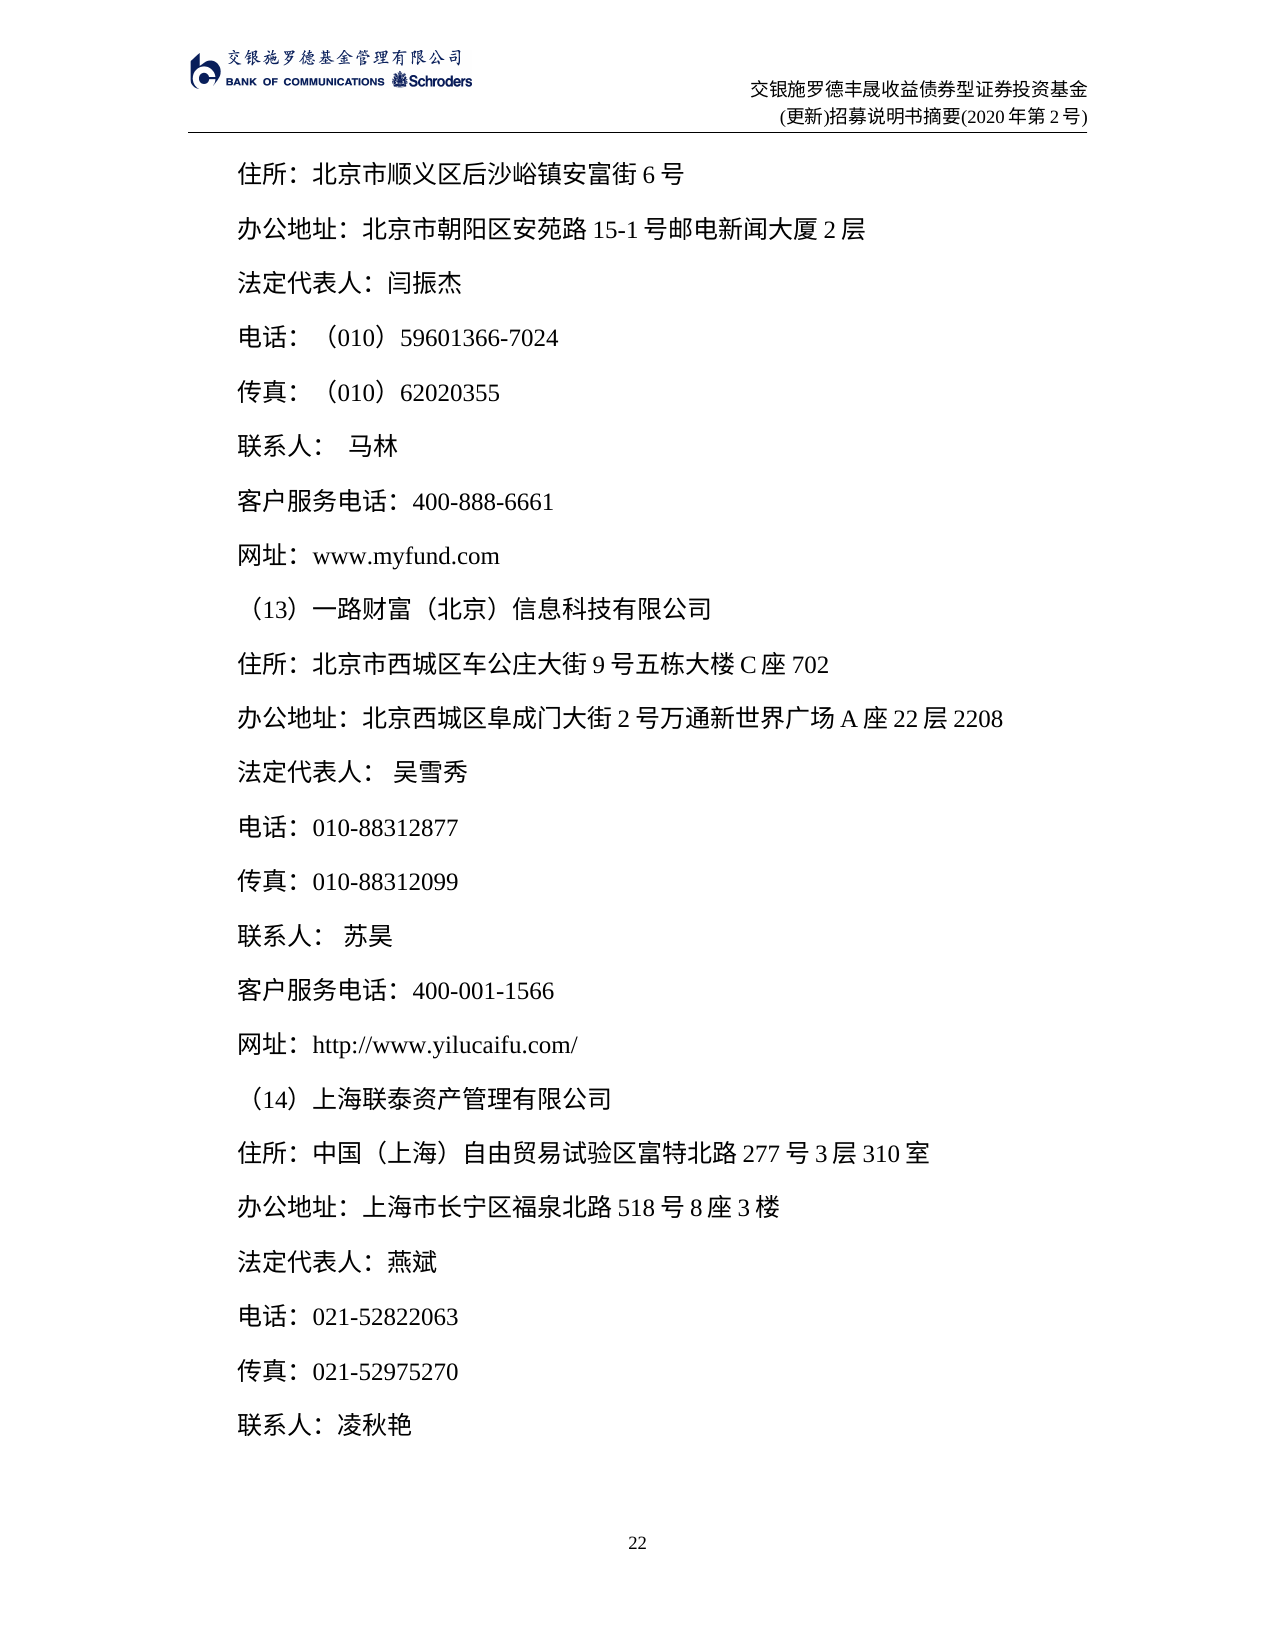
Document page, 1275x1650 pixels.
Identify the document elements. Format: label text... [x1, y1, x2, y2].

text 客户服务电话：400-001-1566 [187, 970, 1087, 1007]
text 联系人： 马林 [187, 427, 1087, 463]
text 联系人： 苏昊 [187, 916, 1087, 952]
text 电话：（010）59601366-7024 [187, 318, 1087, 354]
text 办公地址：北京市朝阳区安苑路15-1号邮电新闻大厦2层 [187, 209, 1087, 245]
text 电话：010-88312877 [187, 807, 1087, 843]
text 住所：中国（上海）自由贸易试验区富特北路277号3层310室 [187, 1133, 1087, 1170]
text 传真：010-88312099 [187, 862, 1087, 898]
text 电话：021-52822063 [187, 1297, 1087, 1333]
text （13）一路财富（北京）信息科技有限公司 [187, 590, 1087, 626]
text 住所：北京市顺义区后沙峪镇安富街6号 [187, 155, 1087, 191]
picture [190, 50, 472, 89]
text 法定代表人：燕斌 [187, 1242, 1087, 1278]
text （14）上海联泰资产管理有限公司 [187, 1079, 1087, 1115]
text 联系人：凌秋艳 [187, 1405, 1087, 1442]
text 法定代表人： 吴雪秀 [187, 753, 1087, 789]
text 办公地址：北京西城区阜成门大街2号万通新世界广场A座22层2208 [187, 698, 1087, 735]
text 客户服务电话：400-888-6661 [187, 481, 1087, 517]
text 传真：021-52975270 [187, 1351, 1087, 1387]
text 网址：www.myfund.com [187, 535, 1087, 572]
text 网址：http://www.yilucaifu.com/ [187, 1025, 1087, 1061]
text 住所：北京市西城区车公庄大街9号五栋大楼C座702 [187, 644, 1087, 680]
text 传真：（010）62020355 [187, 372, 1087, 408]
text 法定代表人：闫振杰 [187, 263, 1087, 300]
text 办公地址：上海市长宁区福泉北路518号8座3楼 [187, 1188, 1087, 1224]
